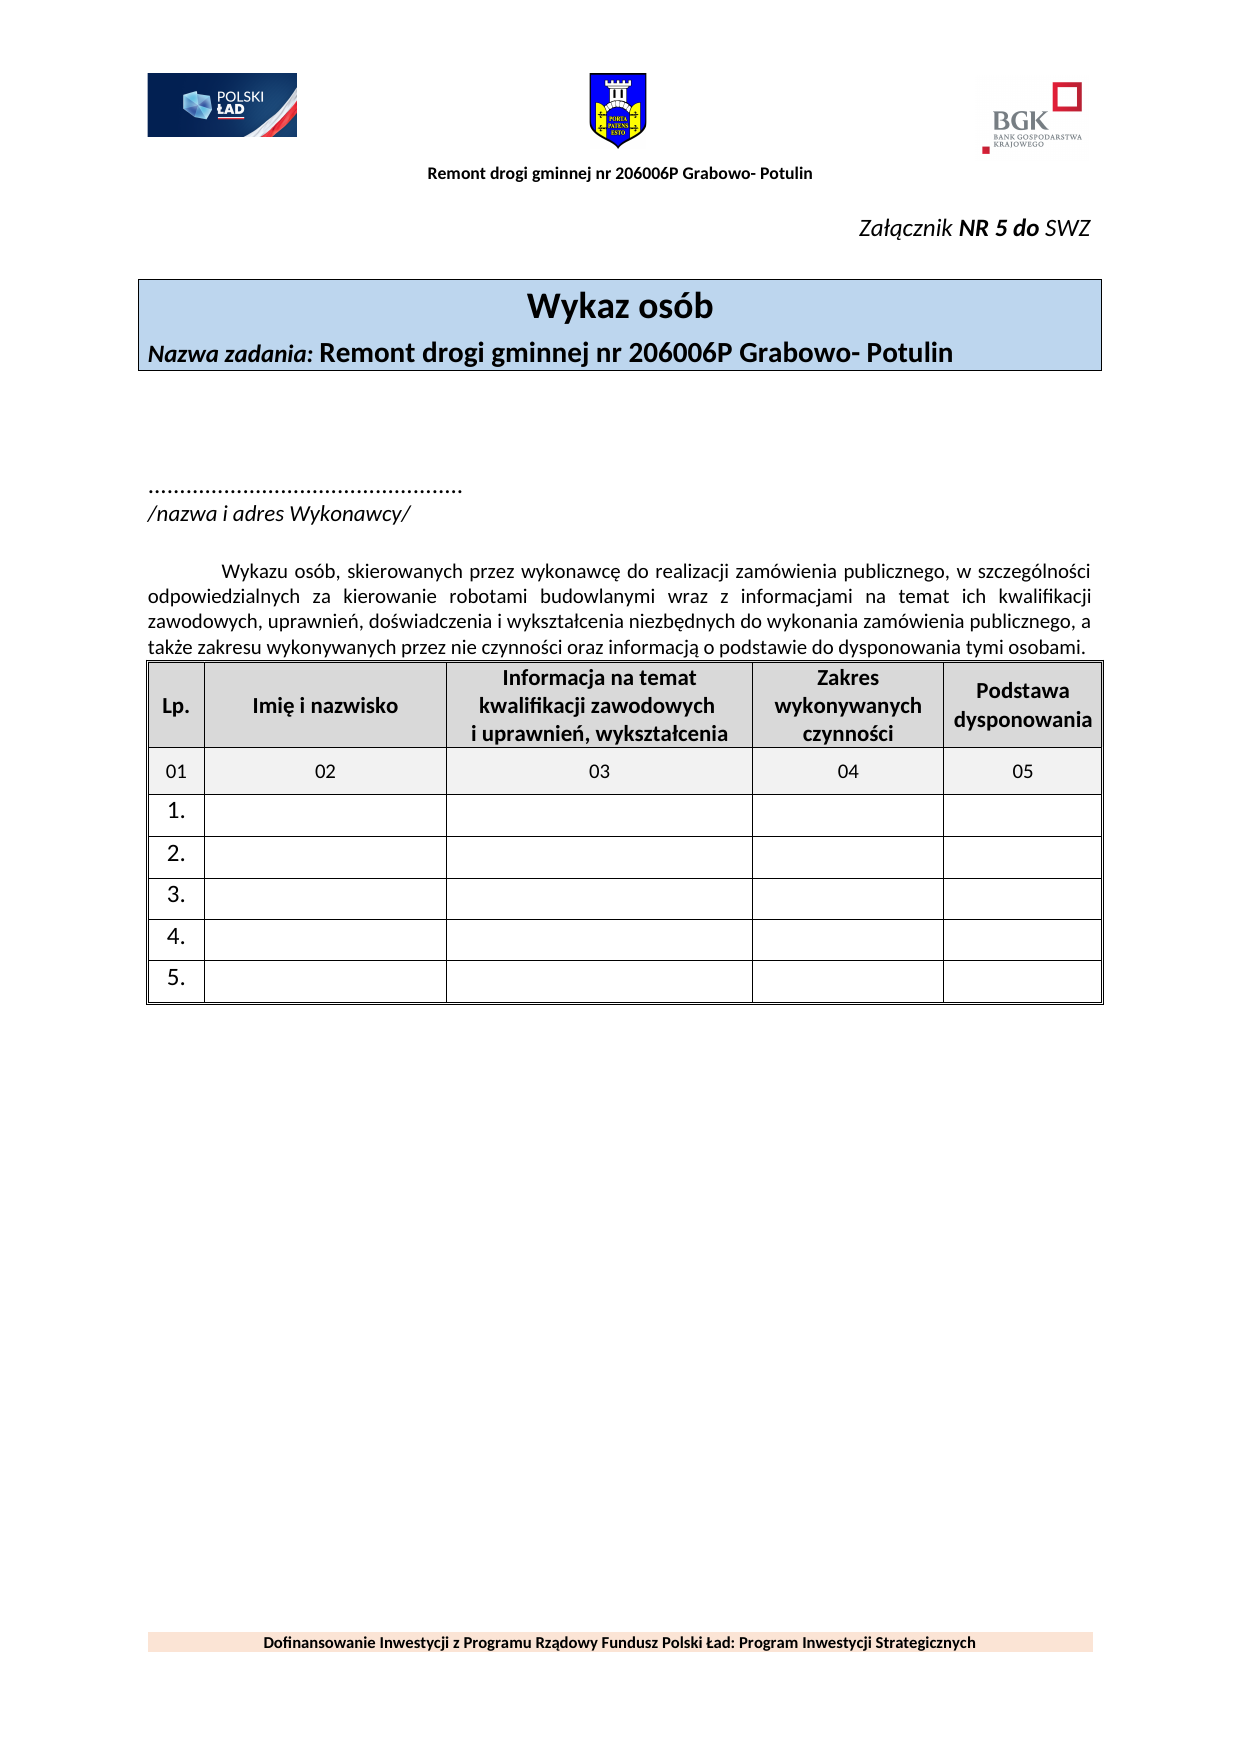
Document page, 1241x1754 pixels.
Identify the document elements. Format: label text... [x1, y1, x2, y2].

table_header Informacja na temat kwalifikacji zawodowych i uprawnień, wykształcenia [447, 663, 752, 747]
table_cell [944, 920, 1101, 960]
table_cell 4. [149, 920, 204, 960]
text Wykazu osób, skierowanych przez wykonawcę do realizacji zamówienia publicznego, w szczególności odpowiedzialnych za kierowanie robotami budowlanymi wraz z informacjami na temat ich kwalifikacji zawodowych, uprawnień, doświadczenia i wykształcenia niezbędnych do wykonania zamówienia publicznego, a także zakresu wykonywanych przez nie czynności oraz informacją o podstawie do dysponowania tymi osobami. [148, 558, 1093, 659]
table_cell [753, 879, 943, 919]
table_cell [753, 837, 943, 877]
table_cell [753, 920, 943, 960]
table_cell [205, 795, 446, 836]
table_header Zakres wykonywanych czynności [753, 663, 943, 747]
table_cell [944, 837, 1101, 877]
table_cell [447, 879, 752, 919]
text /nazwa i adres Wykonawcy/ [148, 499, 1093, 527]
text Wykaz osób [139, 280, 1101, 328]
table_cell [944, 879, 1101, 919]
table_header Podstawa dysponowania [944, 663, 1101, 747]
table_cell 02 [205, 748, 446, 794]
text .................................................. [148, 469, 1093, 499]
table_cell 5. [149, 961, 204, 1002]
table_header Imię i nazwisko [205, 663, 446, 747]
text Nazwa zadania: Remont drogi gminnej nr 206006P Grabowo- Potulin [139, 331, 1101, 370]
table_header Lp. [149, 663, 204, 747]
table_cell [205, 920, 446, 960]
table_cell 01 [149, 748, 204, 794]
table_cell 1. [149, 795, 204, 836]
table_cell 03 [447, 748, 752, 794]
table_cell [944, 795, 1101, 836]
table_cell [753, 961, 943, 1002]
table_cell [753, 795, 943, 836]
table_cell 05 [944, 748, 1101, 794]
table_cell [447, 795, 752, 836]
table_cell [447, 837, 752, 877]
table_cell [205, 961, 446, 1002]
table_cell [447, 961, 752, 1002]
text Załącznik NR 5 do SWZ [148, 212, 1093, 242]
table_cell [205, 879, 446, 919]
table_cell 3. [149, 879, 204, 919]
table_cell [205, 837, 446, 877]
table_cell 04 [753, 748, 943, 794]
table_cell 2. [149, 837, 204, 877]
table_cell [944, 961, 1101, 1002]
table_cell [447, 920, 752, 960]
